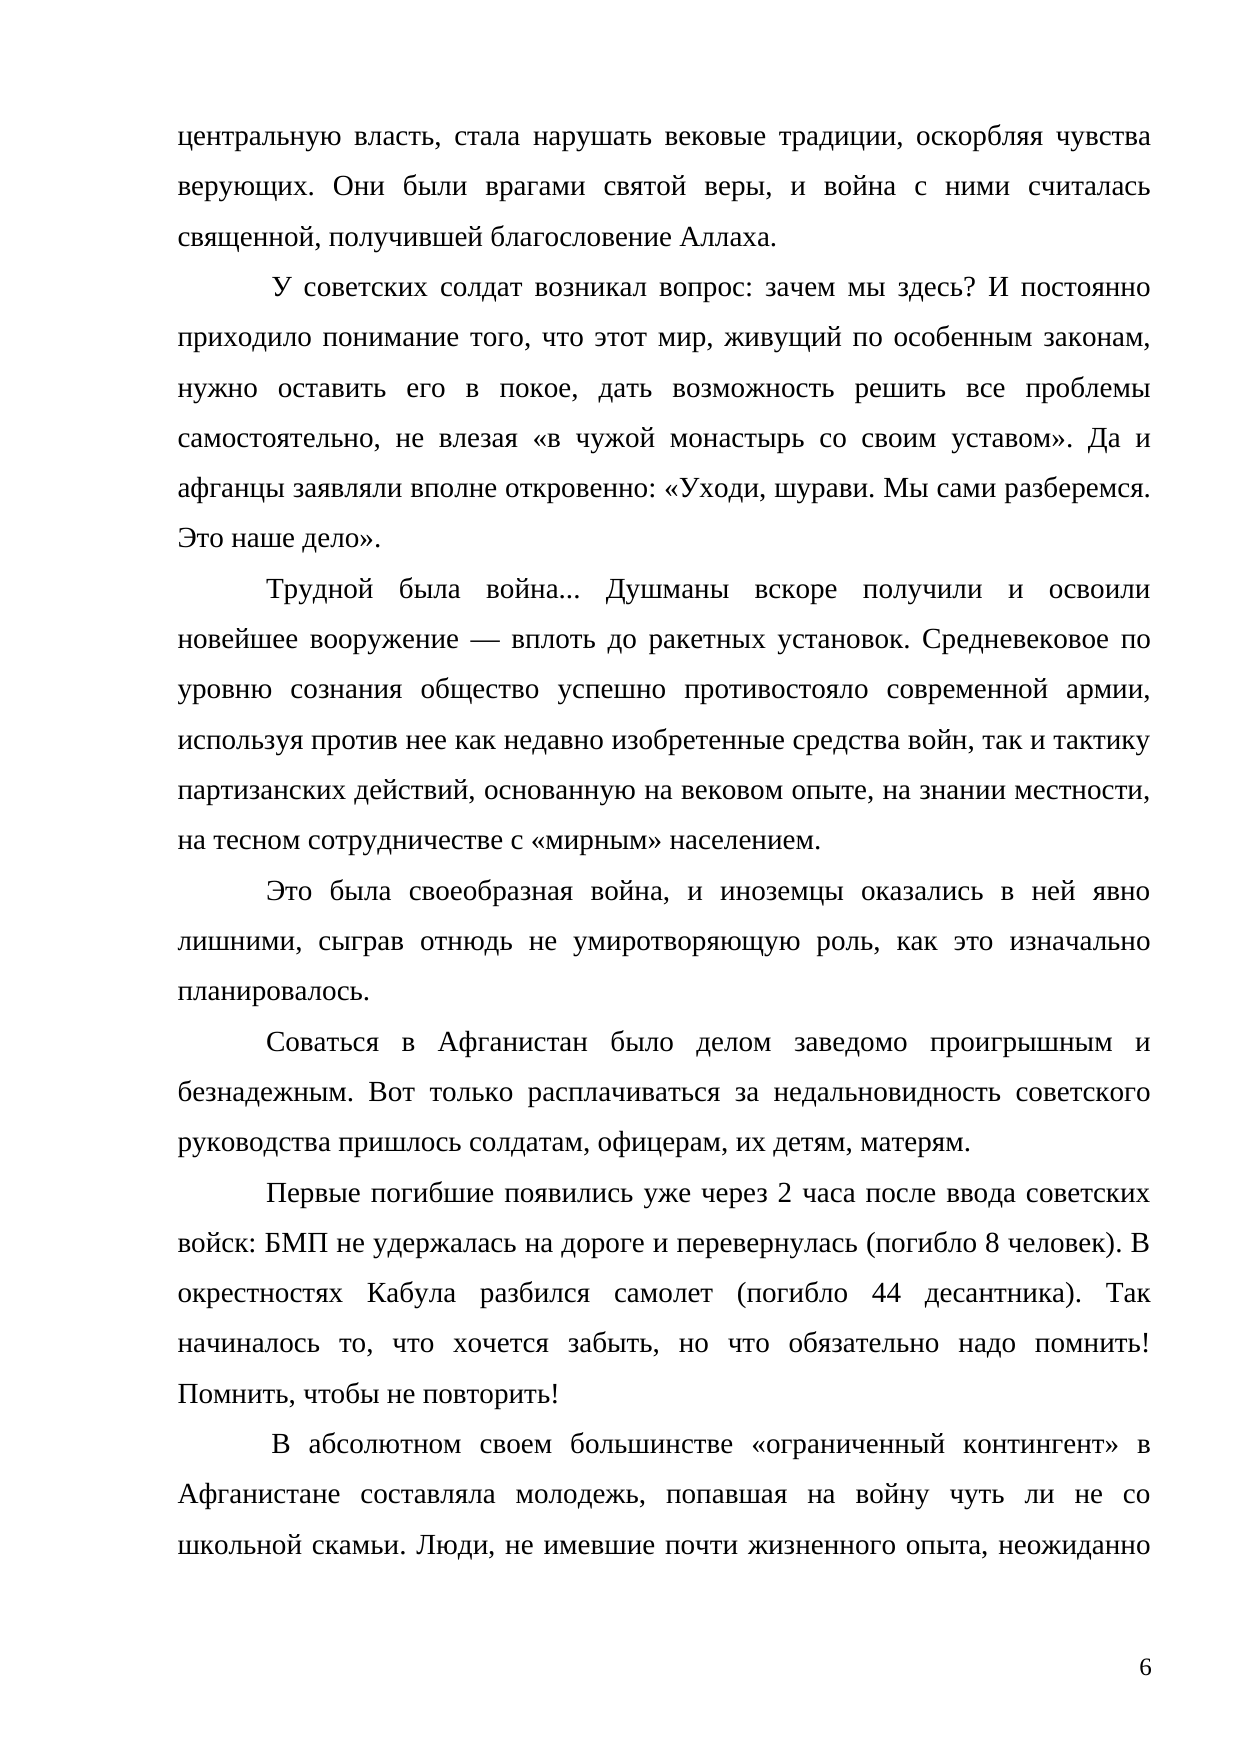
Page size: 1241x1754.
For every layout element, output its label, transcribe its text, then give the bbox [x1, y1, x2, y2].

text Соваться в Афганистан было делом заведомо проигрышным и безнадежным. Вот только расплачиваться за недальновидность советского руководства пришлось солдатам, офицерам, их детям, матерям. [177, 1024, 1152, 1158]
text Трудной была война... Душманы вскоре получили и освоили новейшее вооружение — вплоть до ракетных установок. Средневековое по уровню сознания общество успешно противостояло современной армии, используя против нее как недавно изобретенные средства войн, так и тактику партизанских действий, основанную на вековом опыте, на знании местности, на тесном сотрудничестве с «мирным» населением. [177, 571, 1152, 856]
text Это была своеобразная война, и иноземцы оказались в ней явно лишними, сыграв отнюдь не умиротворяющую роль, как это изначально планировалось. [177, 873, 1152, 1007]
text У советских солдат возникал вопрос: зачем мы здесь? И постоянно приходило понимание того, что этот мир, живущий по особенным законам, нужно оставить его в покое, дать возможность решить все проблемы самостоятельно, не влезая «в чужой монастырь со своим уставом». Да и афганцы заявляли вполне откровенно: «Уходи, шурави. Мы сами разберемся. Это наше дело». [177, 269, 1152, 554]
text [177, 1426, 1152, 1560]
text Первые погибшие появились уже через 2 часа после ввода советских войск: БМП не удержалась на дороге и перевернулась (погибло 8 человек). В окрестностях Кабула разбился самолет (погибло 44 десантника). Так начиналось то, что хочется забыть, но что обязательно надо помнить! Помнить, чтобы не повторить! [177, 1175, 1152, 1409]
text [177, 118, 1152, 252]
